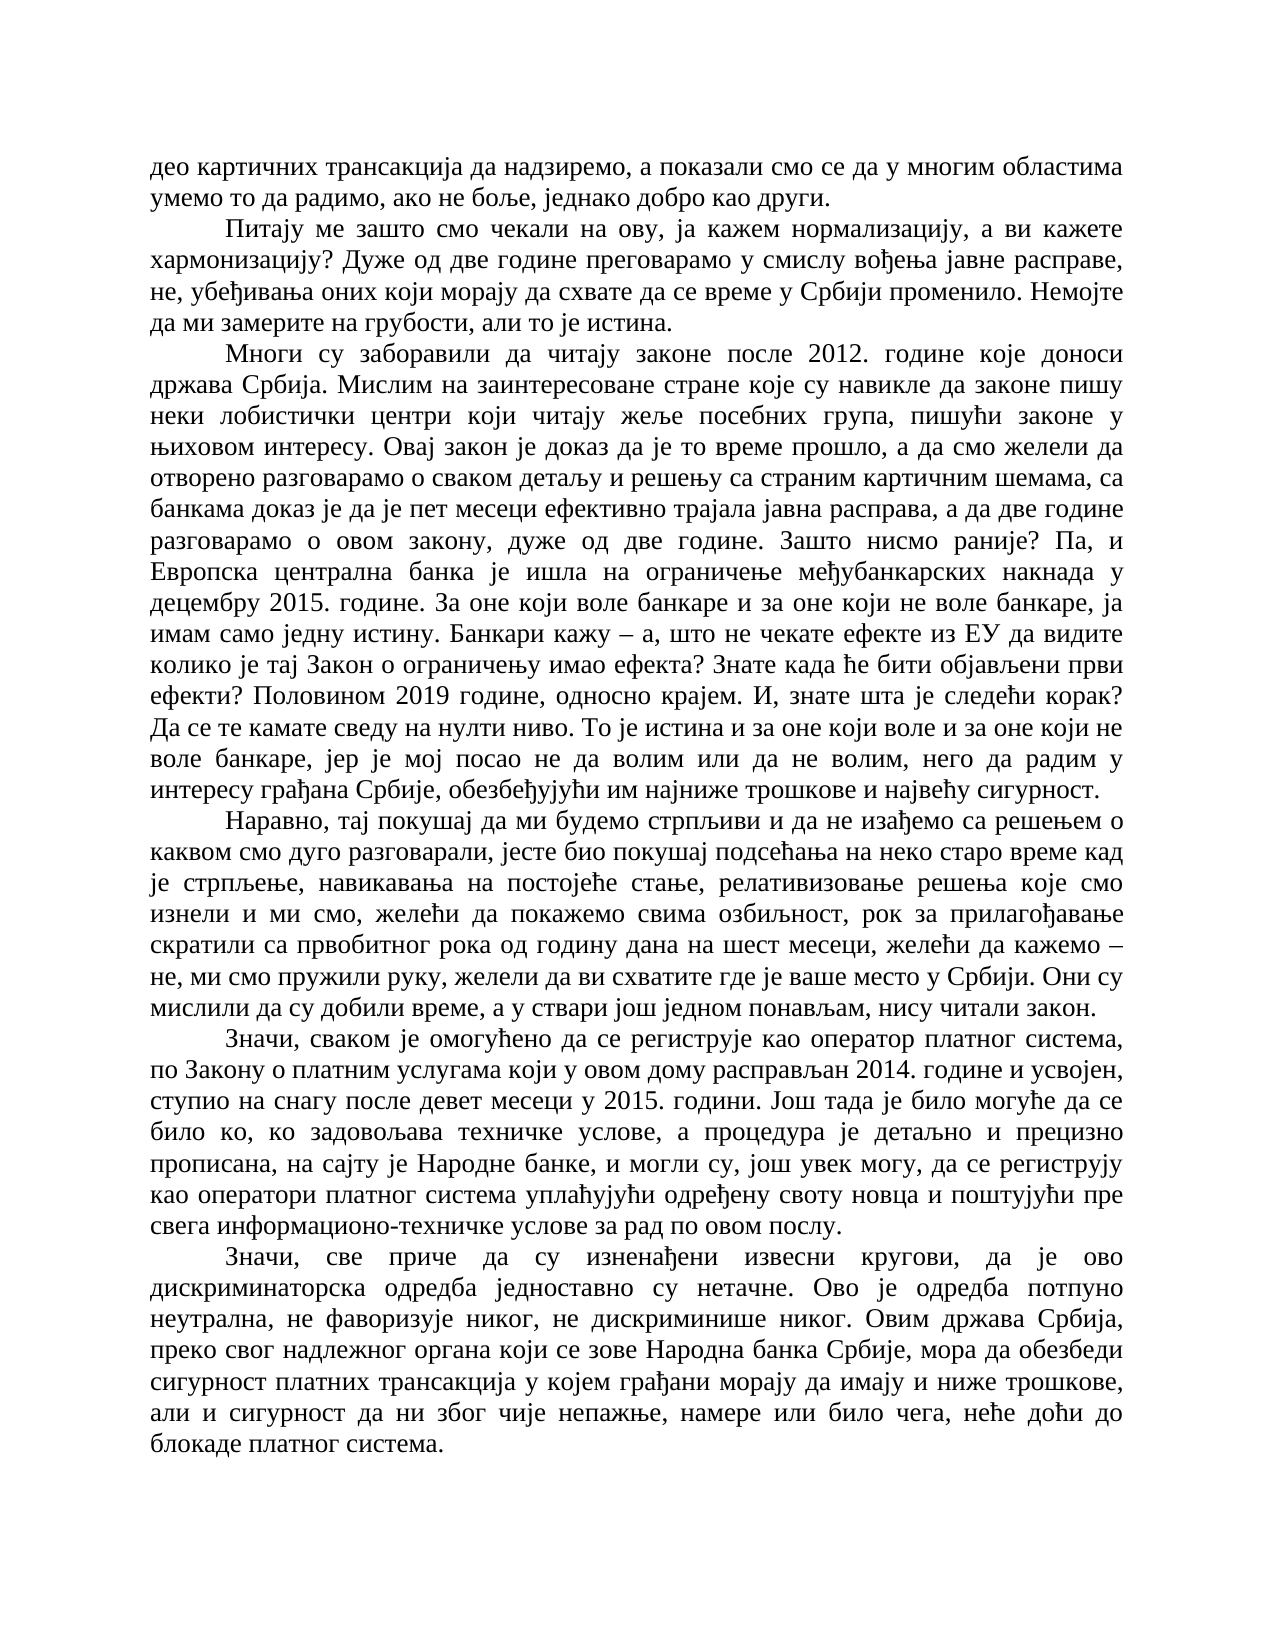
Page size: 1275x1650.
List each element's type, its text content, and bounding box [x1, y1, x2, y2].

text Значи, сваком је омогућено да се региструје као оператор платног система, по Закону о платним услугама који у овом дому расправљан 2014. године и усвојен, ступио на снагу после девет месеци у 2015. години. Још тада је било могуће да се било ко, ко задовољава техничке услове, а процедура је детаљно и прецизно прописана, на сајту је Народне банке, и могли су, још увек могу, да се региструју као оператори платног система уплаћујући одређену своту новца и поштујући пре свега информационо-техничке услове за рад по овом послу. [150, 1022, 1125, 1240]
text Значи, све приче да су изненађени извесни кругови, да је ово дискриминаторска одредба једноставно су нетачне. Ово је одредба потпуно неутрална, не фаворизује никог, не дискриминише никог. Овим држава Србија, преко свог надлежног органа који се зове Народна банка Србије, мора да обезбеди сигурност платних трансакција у којем грађани морају да имају и ниже трошкове, али и сигурност да ни због чије непажње, намере или било чега, неће доћи до блокаде платног система. [150, 1240, 1125, 1458]
text Многи су заборавили да читају законе после 2012. године које доноси држава Србија. Мислим на заинтересоване стране које су навикле да законе пишу неки лобистички центри који читају жеље посебних група, пишући законе у њиховом интересу. Овај закон је доказ да је то време прошло, а да смо желели да отворено разговарамо о сваком детаљу и решењу са страним картичним шемама, са банкама доказ је да је пет месеци ефективно трајала јавна расправа, а да две године разговарамо о овом закону, дуже од две године. Зашто нисмо раније? Па, и Европска централна банка је ишла на ограничење међубанкарских накнада у децембру 2015. године. За оне који воле банкаре и за оне који не воле банкаре, ја имам само једну истину. Банкари кажу – а, што не чекате ефекте из ЕУ да видите колико је тај Закон о ограничењу имао ефекта? Знате када ће бити објављени први ефекти? Половином 2019 године, односно крајем. И, знате шта је следећи корак? Да се те камате сведу на нулти ниво. То је истина и за оне који воле и за оне који не воле банкаре, јер је мој посао не да волим или да не волим, него да радим у интересу грађана Србије, обезбеђујући им најниже трошкове и највећу сигурност. [150, 337, 1125, 804]
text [150, 150, 1125, 212]
text Питају ме зашто смо чекали на ову, ја кажем нормализацију, а ви кажете хармонизацију? Дуже од две године преговарамо у смислу вођења јавне расправе, не, убеђивања оних који морају да схвате да се време у Србији променило. Немојте да ми замерите на грубости, али то је истина. [150, 212, 1125, 337]
text Наравно, тај покушај да ми будемо стрпљиви и да не изађемо са решењем о каквом смо дуго разговарали, јесте био покушај подсећања на неко старо време кад је стрпљење, навикавања на постојеће стање, релативизовање решења које смо изнели и ми смо, желећи да покажемо свима озбиљност, рок за прилагођавање скратили са првобитног рока од годину дана на шест месеци, желећи да кажемо – не, ми смо пружили руку, желели да ви схватите где је ваше место у Србији. Они су мислили да су добили време, а у ствари још једном понављам, нису читали закон. [150, 804, 1125, 1022]
